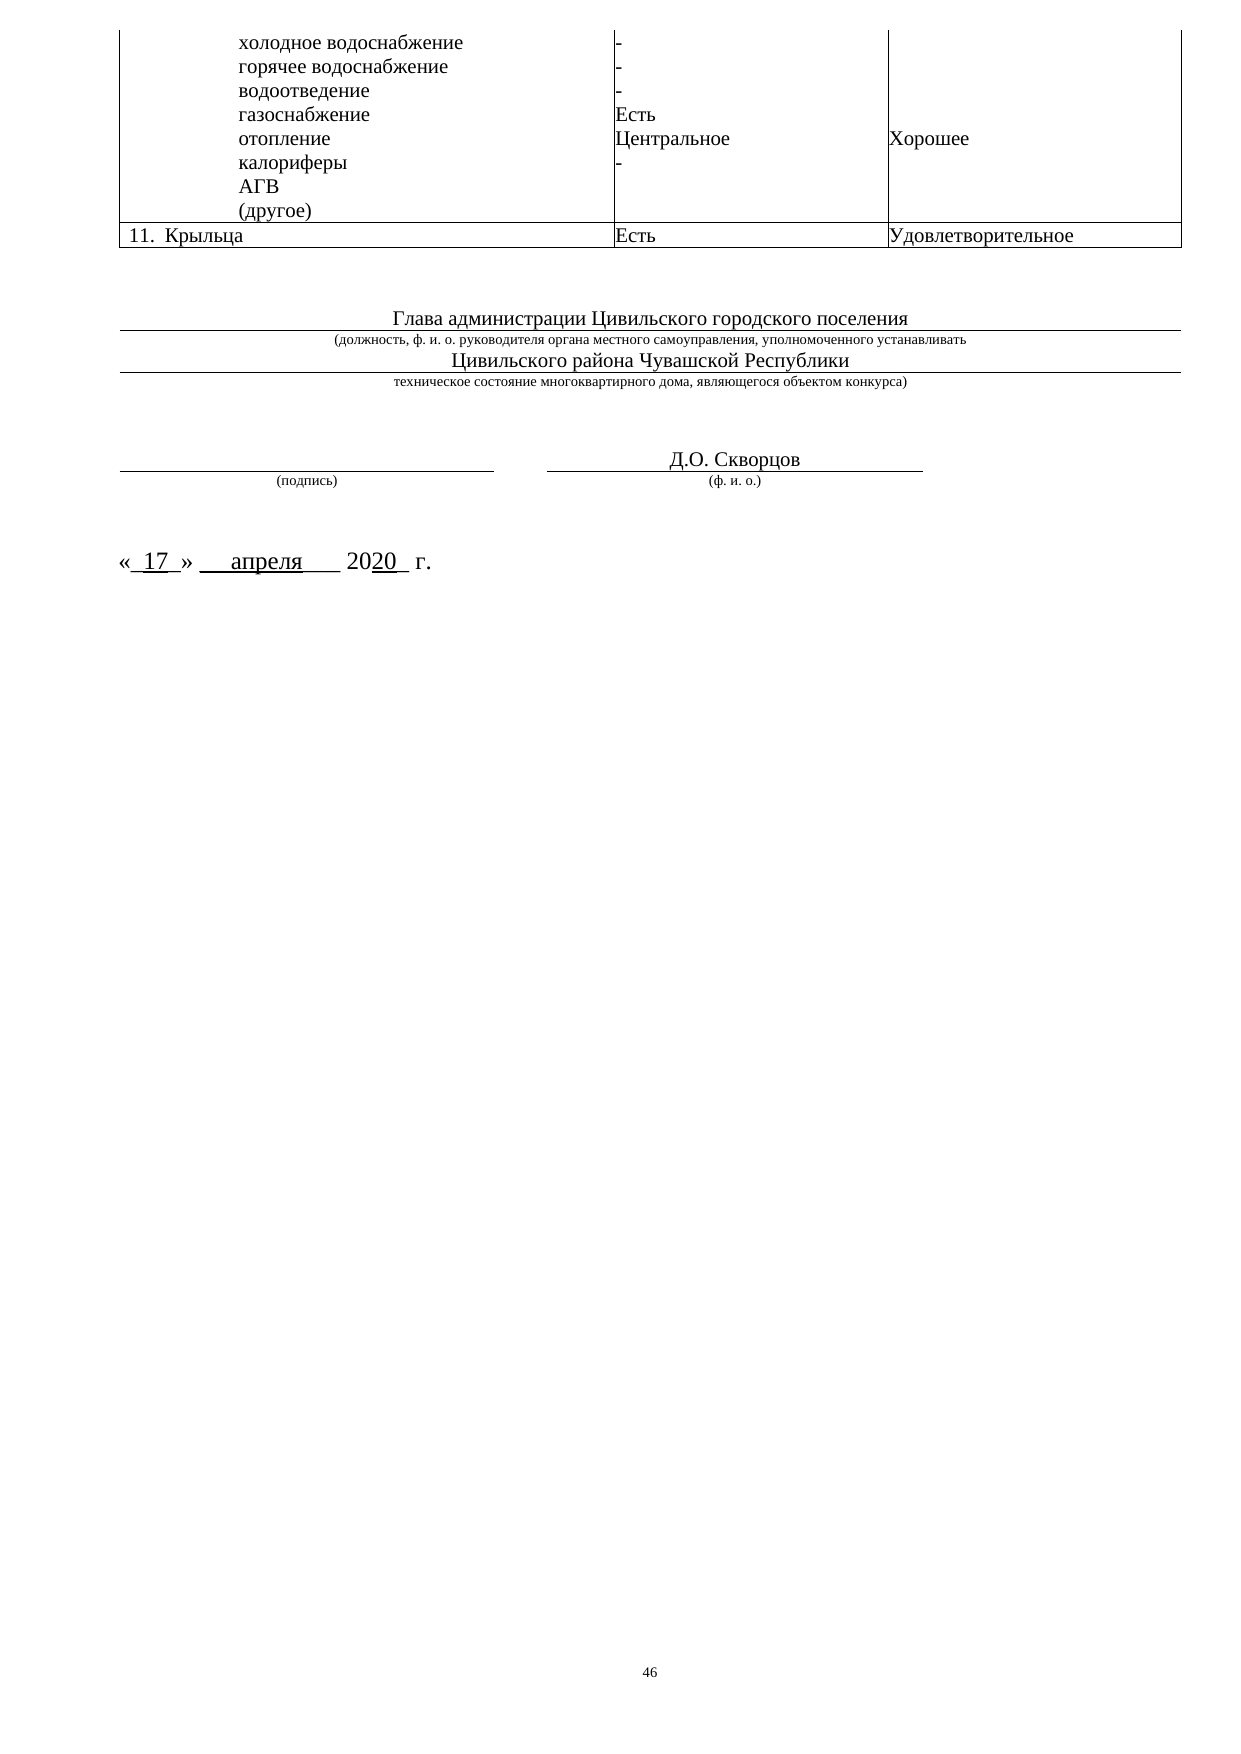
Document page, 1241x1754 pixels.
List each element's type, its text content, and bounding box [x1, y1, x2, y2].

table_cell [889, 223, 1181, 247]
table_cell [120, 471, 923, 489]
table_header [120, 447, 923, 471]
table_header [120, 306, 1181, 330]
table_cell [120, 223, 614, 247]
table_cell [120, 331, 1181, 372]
text «_17_» __ апреля___ 2020_ г. [118, 546, 1181, 575]
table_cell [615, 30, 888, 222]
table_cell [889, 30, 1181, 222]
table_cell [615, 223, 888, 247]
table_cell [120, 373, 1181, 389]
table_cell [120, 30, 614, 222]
